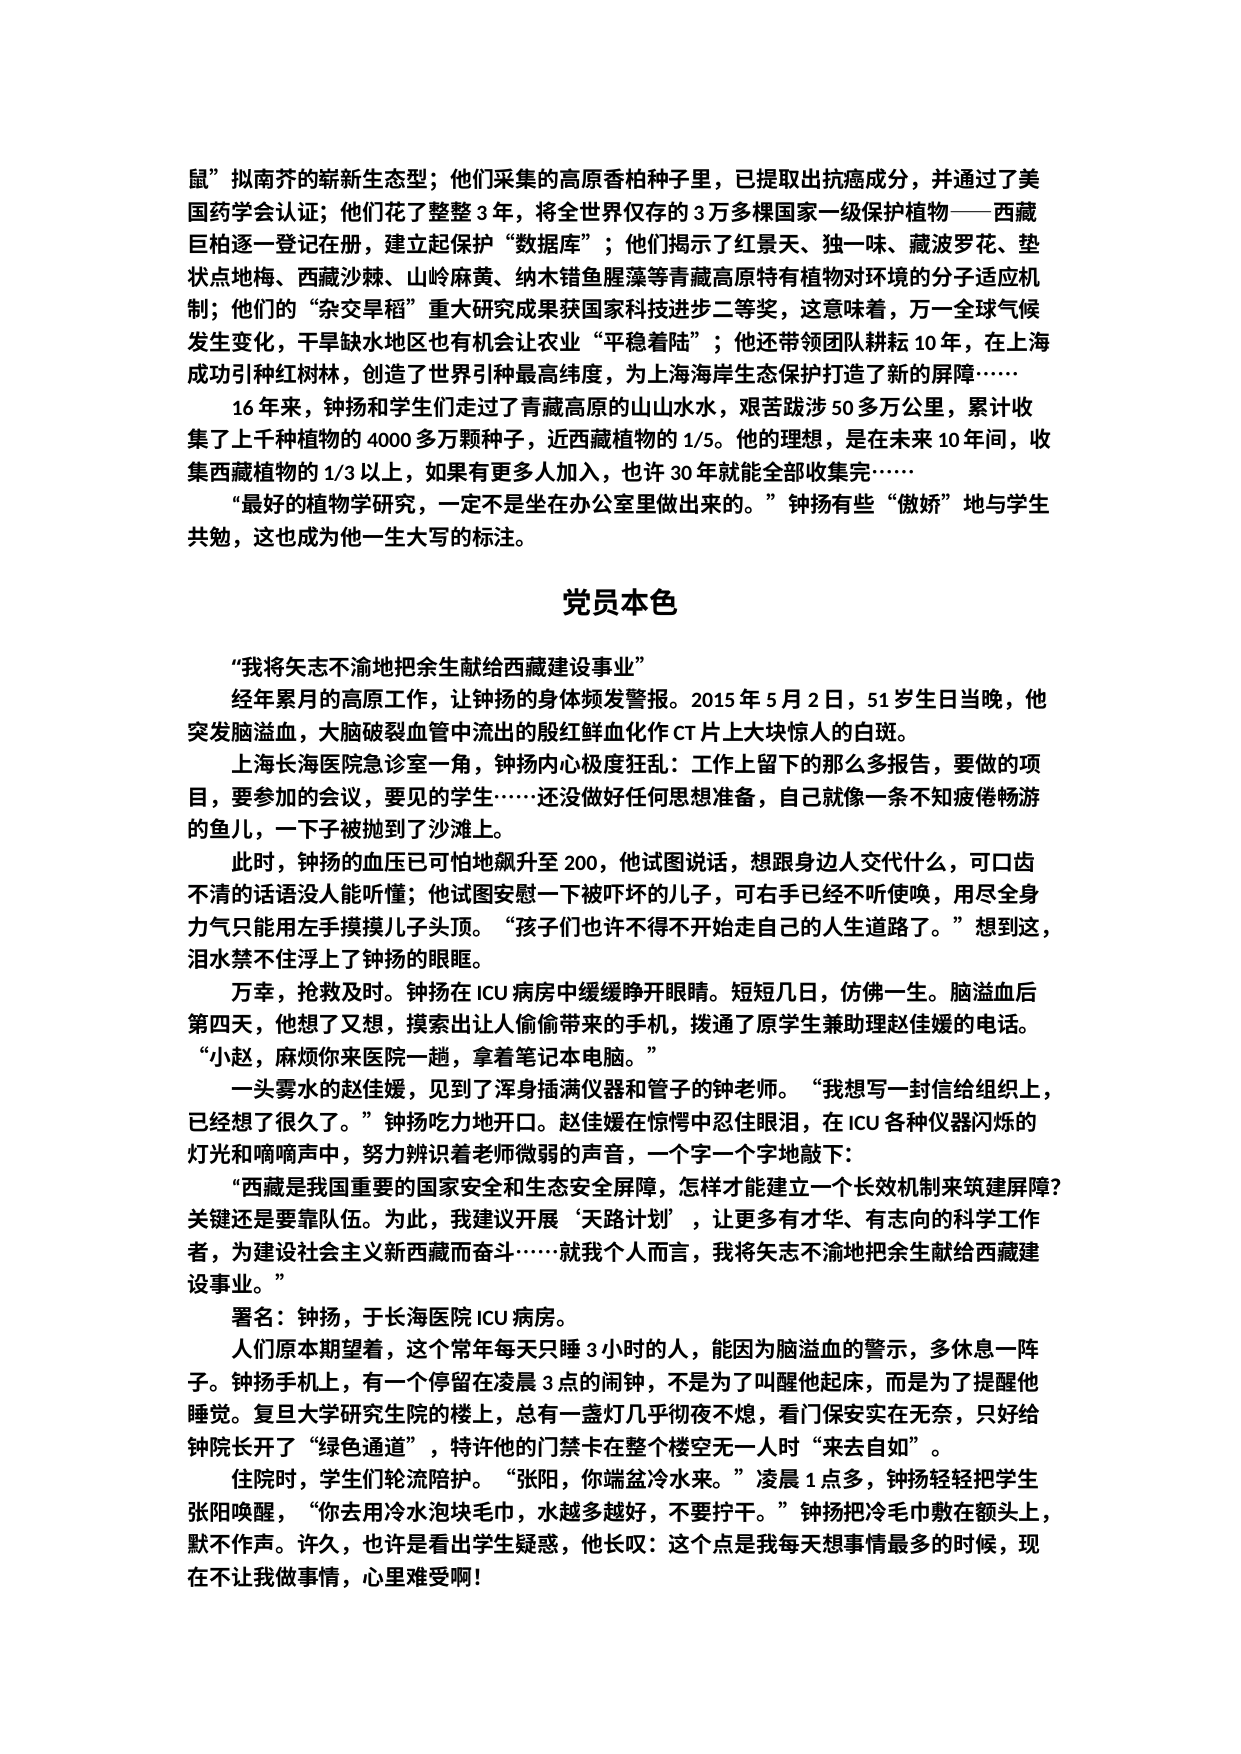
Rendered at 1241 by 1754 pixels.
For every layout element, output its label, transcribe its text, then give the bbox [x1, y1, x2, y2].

text 人们原本期望着，这个常年每天只睡3小时的人，能因为脑溢血的警示，多休息一阵子。钟扬手机上，有一个停留在凌晨3点的闹钟，不是为了叫醒他起床，而是为了提醒他睡觉。复旦大学研究生院的楼上，总有一盏灯几乎彻夜不熄，看门保安实在无奈，只好给钟院长开了“绿色通道”，特许他的门禁卡在整个楼空无一人时“来去自如”。 [187, 1332, 1053, 1462]
text 经年累月的高原工作，让钟扬的身体频发警报。2015年5月2日，51岁生日当晚，他突发脑溢血，大脑破裂血管中流出的殷红鲜血化作CT片上大块惊人的白斑。 [187, 682, 1053, 747]
text “我将矢志不渝地把余生献给西藏建设事业” [187, 649, 1053, 682]
text 上海长海医院急诊室一角，钟扬内心极度狂乱：工作上留下的那么多报告，要做的项目，要参加的会议，要见的学生……还没做好任何思想准备，自己就像一条不知疲倦畅游的鱼儿，一下子被抛到了沙滩上。 [187, 747, 1053, 844]
text 住院时，学生们轮流陪护。“张阳，你端盆冷水来。”凌晨1点多，钟扬轻轻把学生张阳唤醒，“你去用冷水泡块毛巾，水越多越好，不要拧干。”钟扬把冷毛巾敷在额头上，默不作声。许久，也许是看出学生疑惑，他长叹：这个点是我每天想事情最多的时候，现在不让我做事情，心里难受啊！ [187, 1462, 1053, 1592]
text 署名：钟扬，于长海医院ICU病房。 [187, 1299, 1053, 1332]
text “西藏是我国重要的国家安全和生态安全屏障，怎样才能建立一个长效机制来筑建屏障？关键还是要靠队伍。为此，我建议开展‘天路计划’，让更多有才华、有志向的科学工作者，为建设社会主义新西藏而奋斗……就我个人而言，我将矢志不渝地把余生献给西藏建设事业。” [187, 1169, 1053, 1299]
text 万幸，抢救及时。钟扬在ICU病房中缓缓睁开眼睛。短短几日，仿佛一生。脑溢血后第四天，他想了又想，摸索出让人偷偷带来的手机，拨通了原学生兼助理赵佳媛的电话。“小赵，麻烦你来医院一趟，拿着笔记本电脑。” [187, 974, 1053, 1072]
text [187, 162, 1053, 389]
text 16年来，钟扬和学生们走过了青藏高原的山山水水，艰苦跋涉50多万公里，累计收集了上千种植物的4000多万颗种子，近西藏植物的1/5。他的理想，是在未来10年间，收集西藏植物的1/3以上，如果有更多人加入，也许30年就能全部收集完…… [187, 389, 1053, 487]
text 党员本色 [187, 568, 1053, 633]
text “最好的植物学研究，一定不是坐在办公室里做出来的。”钟扬有些“傲娇”地与学生共勉，这也成为他一生大写的标注。 [187, 487, 1053, 552]
text 此时，钟扬的血压已可怕地飙升至200，他试图说话，想跟身边人交代什么，可口齿不清的话语没人能听懂；他试图安慰一下被吓坏的儿子，可右手已经不听使唤，用尽全身力气只能用左手摸摸儿子头顶。“孩子们也许不得不开始走自己的人生道路了。”想到这，泪水禁不住浮上了钟扬的眼眶。 [187, 844, 1053, 974]
text 一头雾水的赵佳媛，见到了浑身插满仪器和管子的钟老师。“我想写一封信给组织上，已经想了很久了。”钟扬吃力地开口。赵佳媛在惊愕中忍住眼泪，在ICU各种仪器闪烁的灯光和嘀嘀声中，努力辨识着老师微弱的声音，一个字一个字地敲下： [187, 1072, 1053, 1169]
